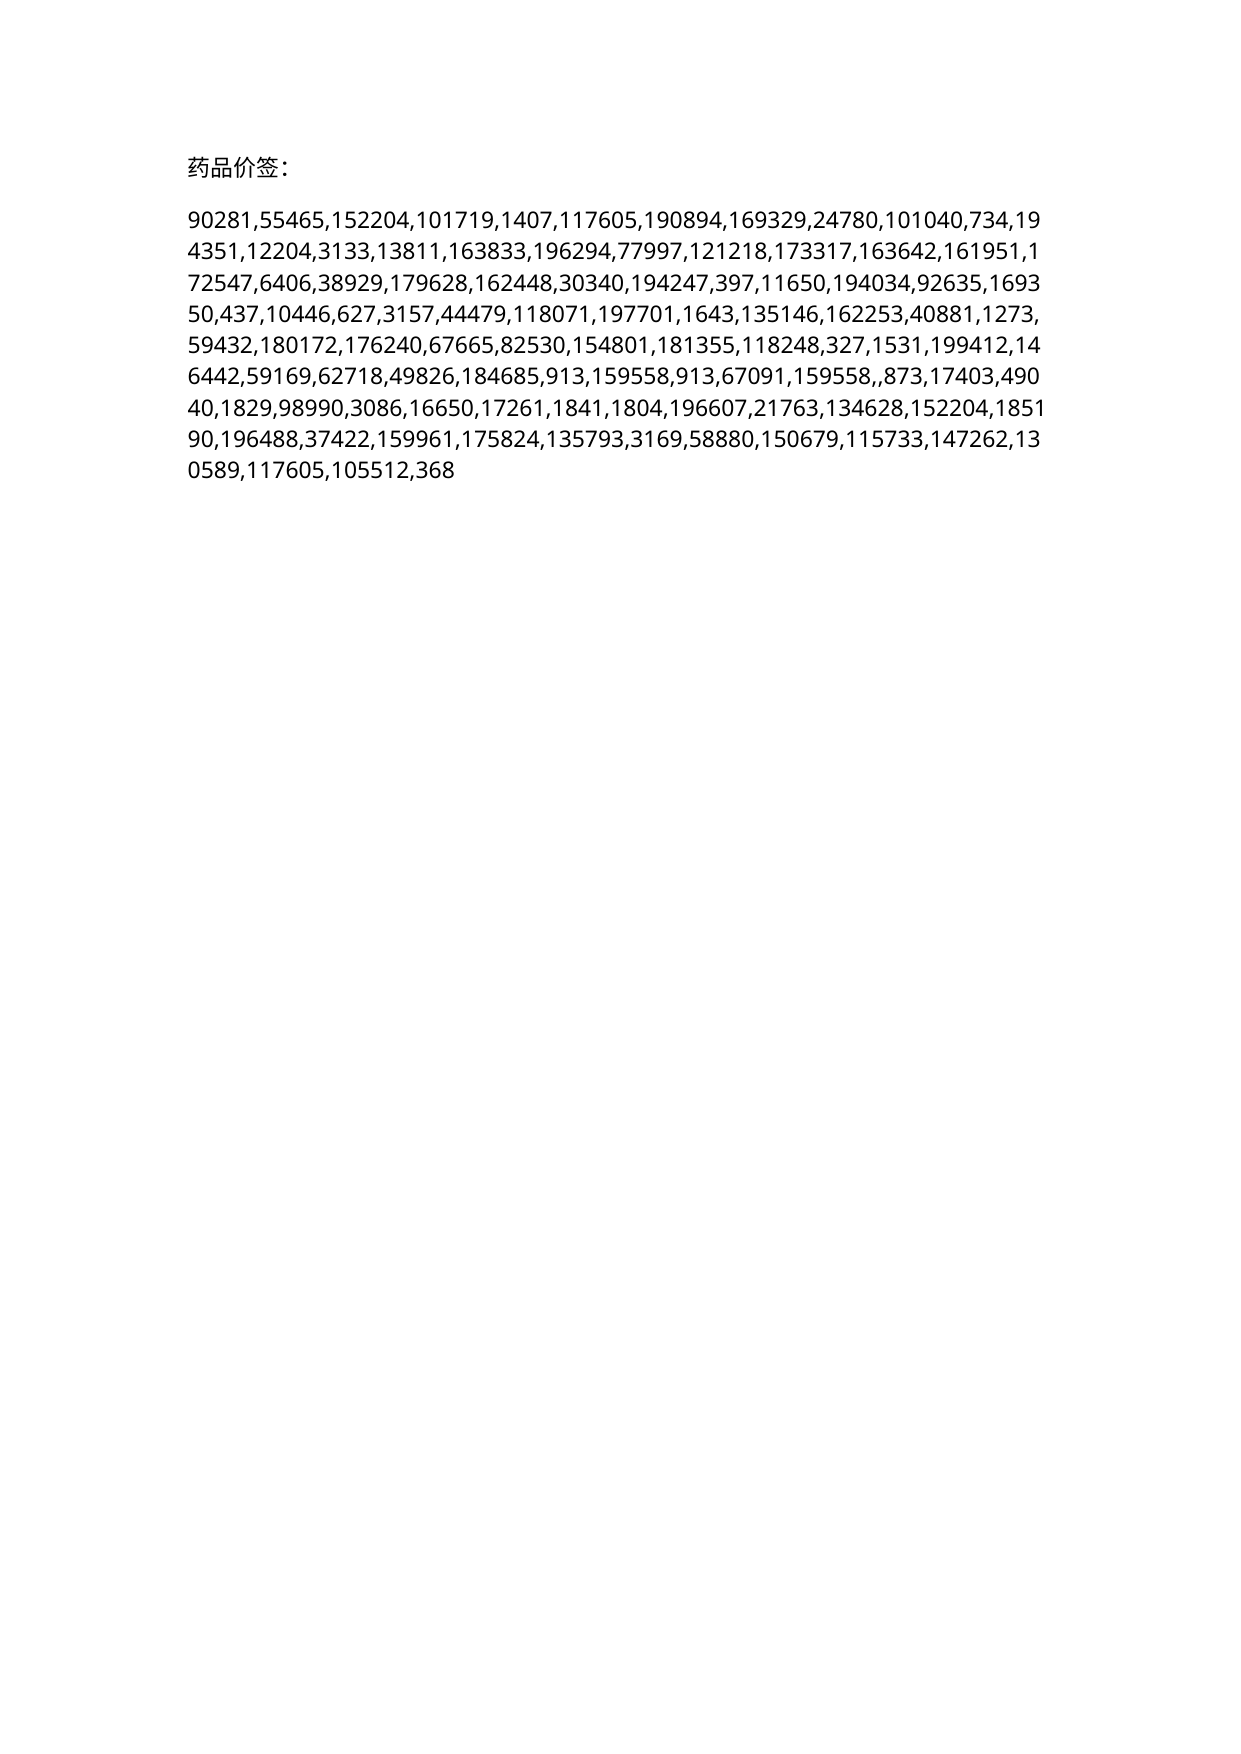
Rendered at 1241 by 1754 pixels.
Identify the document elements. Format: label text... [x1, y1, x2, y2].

text 药品价签： [187, 150, 1053, 183]
text 90281,55465,152204,101719,1407,117605,190894,169329,24780,101040,734,194351,12204,3133,13811,163833,196294,77997,121218,173317,163642,161951,172547,6406,38929,179628,162448,30340,194247,397,11650,194034,92635,169350,437,10446,627,3157,44479,118071,197701,1643,135146,162253,40881,1273,59432,180172,176240,67665,82530,154801,181355,118248,327,1531,199412,146442,59169,62718,49826,184685,913,159558,913,67091,159558,,873,17403,49040,1829,98990,3086,16650,17261,1841,1804,196607,21763,134628,152204,185190,196488,37422,159961,175824,135793,3169,58880,150679,115733,147262,130589,117605,105512,368 [187, 204, 1053, 485]
